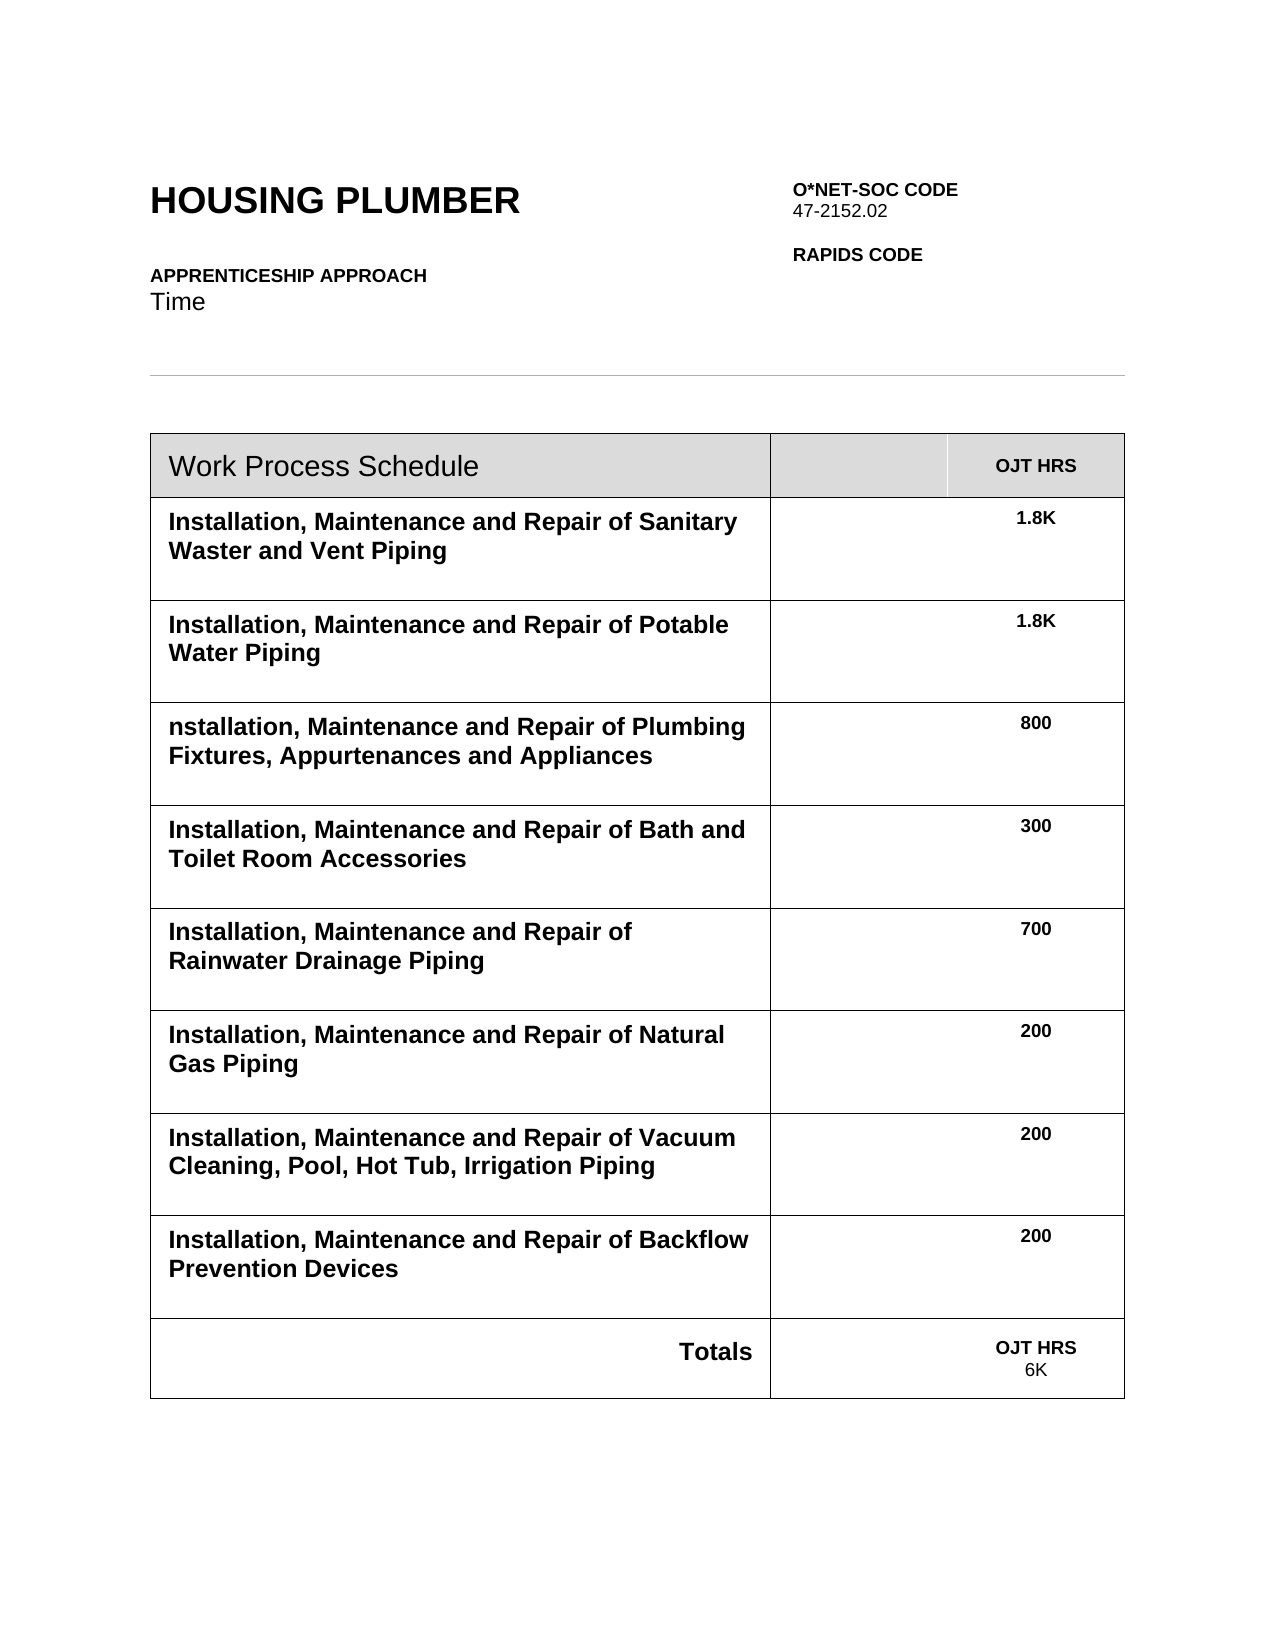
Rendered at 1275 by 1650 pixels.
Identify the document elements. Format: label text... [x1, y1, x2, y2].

text RAPIDS CODE [793, 243, 1125, 265]
table_cell 800 [948, 703, 1124, 805]
table_cell [771, 1319, 947, 1398]
table_cell Totals [151, 1319, 770, 1398]
table_cell 1.8K [948, 601, 1124, 702]
table_cell 1.8K [948, 498, 1124, 600]
table_cell [771, 703, 947, 805]
text APPRENTICESHIP APPROACH [150, 265, 719, 287]
table_cell 200 [948, 1216, 1124, 1318]
table_cell 200 [948, 1114, 1124, 1215]
table_cell [771, 909, 947, 1010]
table_cell [771, 1011, 947, 1113]
table_cell Installation, Maintenance and Repair of Rainwater Drainage Piping [151, 909, 770, 1010]
table_cell [771, 806, 947, 907]
table_header Work Process Schedule [151, 434, 770, 497]
table_cell 200 [948, 1011, 1124, 1113]
text HOUSING PLUMBER [150, 179, 719, 222]
table_cell 300 [948, 806, 1124, 907]
table_cell nstallation, Maintenance and Repair of Plumbing Fixtures, Appurtenances and Appliances [151, 703, 770, 805]
table_header OJT HRS [948, 434, 1124, 497]
table_cell Installation, Maintenance and Repair of Natural Gas Piping [151, 1011, 770, 1113]
text 47-2152.02 [793, 200, 1125, 222]
table_cell Installation, Maintenance and Repair of Bath and Toilet Room Accessories [151, 806, 770, 907]
text Time [150, 287, 719, 315]
text O*NET-SOC CODE [793, 179, 1125, 200]
table_cell Installation, Maintenance and Repair of Backflow Prevention Devices [151, 1216, 770, 1318]
table_cell [771, 1216, 947, 1318]
table_cell [771, 498, 947, 600]
table_cell [771, 1114, 947, 1215]
table_cell Installation, Maintenance and Repair of Potable Water Piping [151, 601, 770, 702]
table_cell Installation, Maintenance and Repair of Sanitary Waster and Vent Piping [151, 498, 770, 600]
table_cell [771, 601, 947, 702]
table_header [771, 434, 947, 497]
table_cell 700 [948, 909, 1124, 1010]
table_cell Installation, Maintenance and Repair of Vacuum Cleaning, Pool, Hot Tub, Irrigation Piping [151, 1114, 770, 1215]
table_cell OJT HRS 6K [948, 1319, 1124, 1398]
